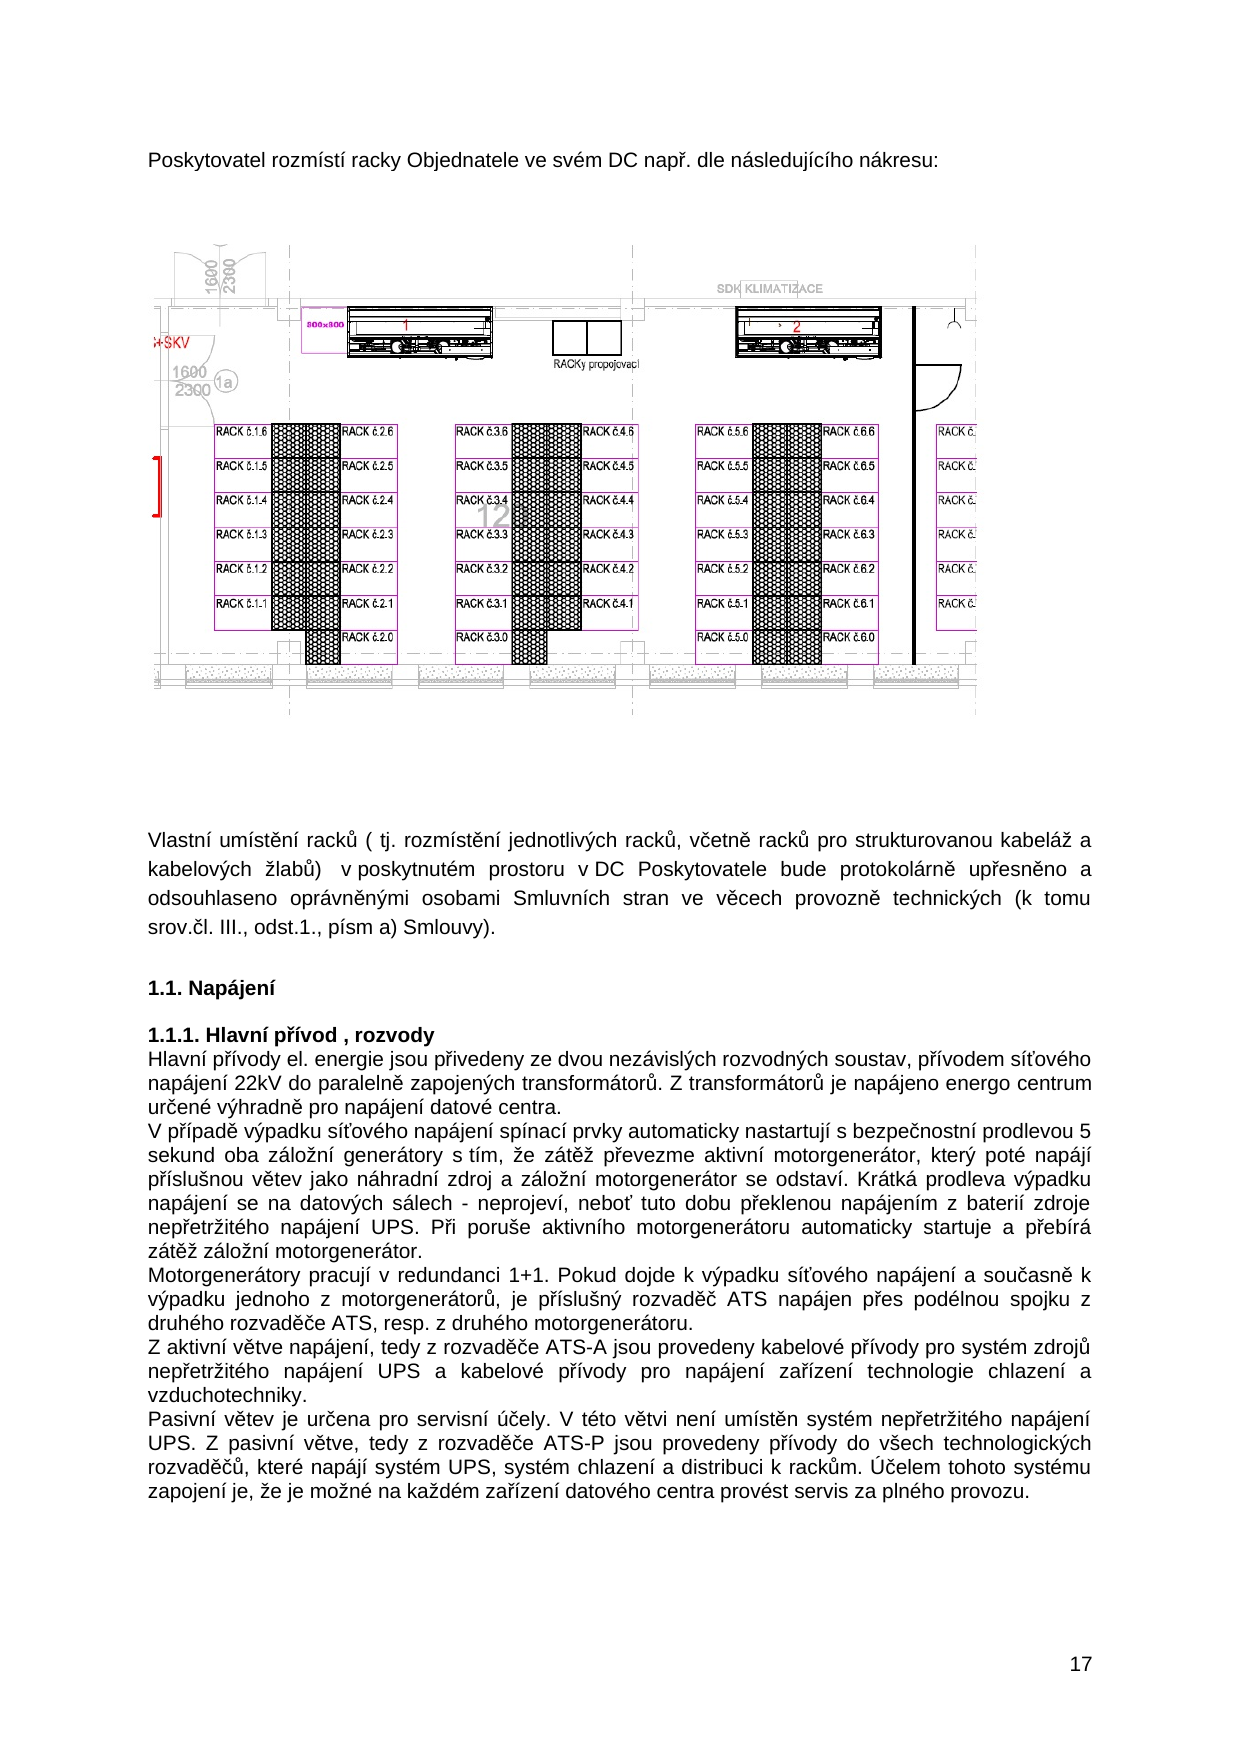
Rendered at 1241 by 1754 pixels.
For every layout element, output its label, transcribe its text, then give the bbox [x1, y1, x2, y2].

text Hlavní přívody el. energie jsou přivedeny ze dvou nezávislých rozvodných soustav, přívodem síťového napájení 22kV do paralelně zapojených transformátorů. Z transformátorů je napájeno energo centrum určené výhradně pro napájení datové centra. [148, 1047, 1092, 1119]
text V případě výpadku síťového napájení spínací prvky automaticky nastartují s bezpečnostní prodlevou 5 sekund oba záložní generátory s tím, že zátěž převezme aktivní motorgenerátor, který poté napájí příslušnou větev jako náhradní zdroj a záložní motorgenerátor se odstaví. Krátká prodleva výpadku napájení se na datových sálech - neprojeví, neboť tuto dobu překlenou napájením z baterií zdroje nepřetržitého napájení UPS. Při poruše aktivního motorgenerátoru automaticky startuje a přebírá zátěž záložní motorgenerátor. [148, 1119, 1092, 1263]
subtitle 1.1.1. Hlavní přívod , rozvody [148, 1023, 1092, 1047]
text Z aktivní větve napájení, tedy z rozvaděče ATS-A jsou provedeny kabelové přívody pro systém zdrojů nepřetržitého napájení UPS a kabelové přívody pro napájení zařízení technologie chlazení a vzduchotechniky. [148, 1335, 1092, 1407]
picture [147, 171, 1185, 810]
subtitle 1.1. Napájení [148, 975, 1092, 999]
text Motorgenerátory pracují v redundanci 1+1. Pokud dojde k výpadku síťového napájení a současně k výpadku jednoho z motorgenerátorů, je příslušný rozvaděč ATS napájen přes podélnou spojku z druhého rozvaděče ATS, resp. z druhého motorgenerátoru. [148, 1263, 1092, 1335]
text Vlastní umístění racků ( tj. rozmístění jednotlivých racků, včetně racků pro strukturovanou kabeláž a kabelových žlabů) v poskytnutém prostoru v DC Poskytovatele bude protokolárně upřesněno a odsouhlaseno oprávněnými osobami Smluvních stran ve věcech provozně technických (k tomu srov.čl. III., odst.1., písm a) Smlouvy). [148, 822, 1092, 939]
text Pasivní větev je určena pro servisní účely. V této větvi není umístěn systém nepřetržitého napájení UPS. Z pasivní větve, tedy z rozvaděče ATS-P jsou provedeny přívody do všech technologických rozvaděčů, které napájí systém UPS, systém chlazení a distribuci k rackům. Účelem tohoto systému zapojení je, že je možné na každém zařízení datového centra provést servis za plného provozu. [148, 1407, 1092, 1502]
text Poskytovatel rozmístí racky Objednatele ve svém DC např. dle následujícího nákresu: [148, 148, 1092, 171]
